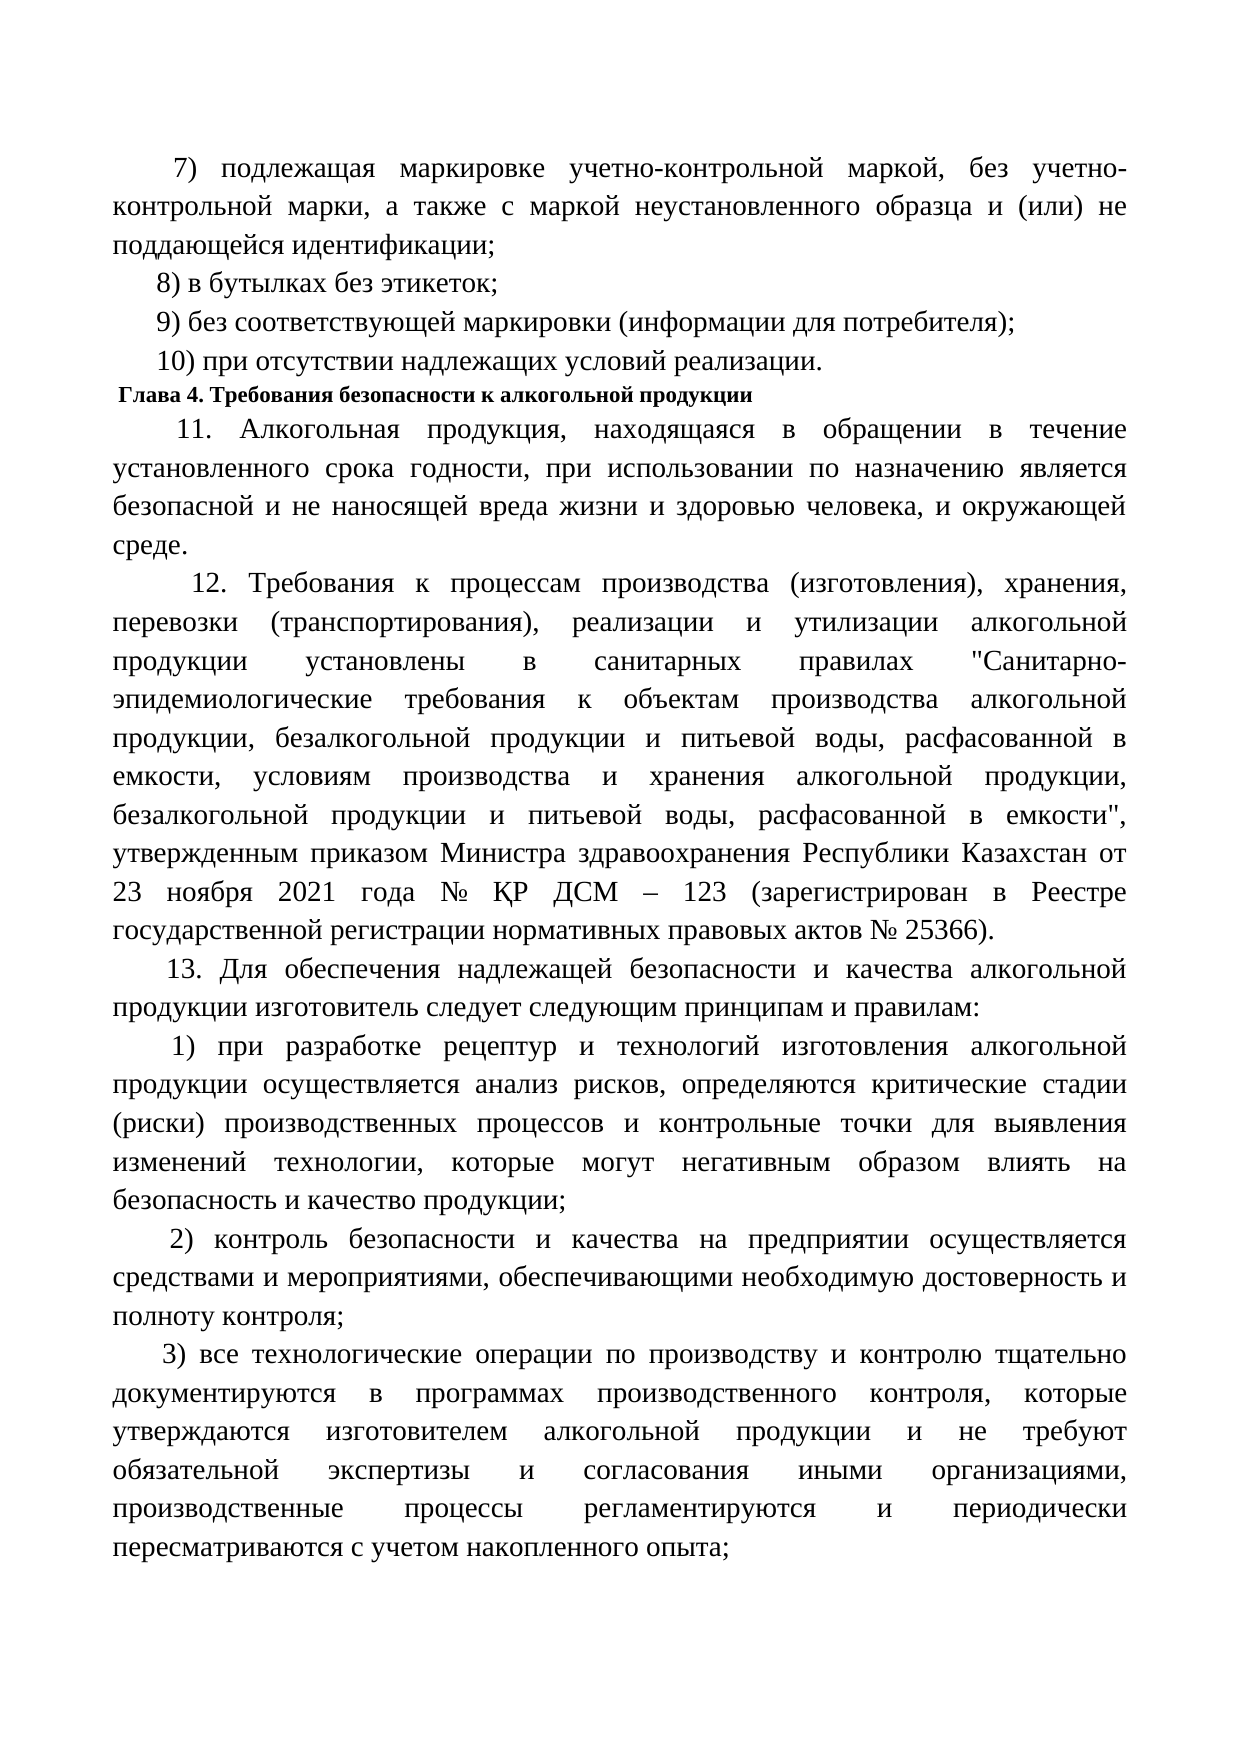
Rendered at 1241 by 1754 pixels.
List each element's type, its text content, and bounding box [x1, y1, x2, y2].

text 8) в бутылках без этикеток; [112, 266, 1128, 299]
text 11. Алкогольная продукция, находящаяся в обращении в течение установленного срока годности, при использовании по назначению является безопасной и не наносящей вреда жизни и здоровью человека, и окружающей среде. [112, 411, 1128, 561]
text 7) подлежащая маркировке учетно-контрольной маркой, без учетно-контрольной марки, а также с маркой неустановленного образца и (или) не поддающейся идентификации; [112, 150, 1128, 261]
text 9) без соответствующей маркировки (информации для потребителя); [112, 304, 1128, 338]
text 13. Для обеспечения надлежащей безопасности и качества алкогольной продукции изготовитель следует следующим принципам и правилам: [112, 951, 1128, 1023]
text 10) при отсутствии надлежащих условий реализации. [112, 343, 1128, 376]
text Глава 4. Требования безопасности к алкогольной продукции [112, 381, 1128, 408]
text 12. Требования к процессам производства (изготовления), хранения, перевозки (транспортирования), реализации и утилизации алкогольной продукции установлены в санитарных правилах "Санитарно-эпидемиологические требования к объектам производства алкогольной продукции, безалкогольной продукции и питьевой воды, расфасованной в емкости, условиям производства и хранения алкогольной продукции, безалкогольной продукции и питьевой воды, расфасованной в емкости", утвержденным приказом Министра здравоохранения Республики Казахстан от 23 ноября 2021 года № ҚР ДСМ – 123 (зарегистрирован в Реестре государственной регистрации нормативных правовых актов № 25366). [112, 566, 1128, 946]
text 1) при разработке рецептур и технологий изготовления алкогольной продукции осуществляется анализ рисков, определяются критические стадии (риски) производственных процессов и контрольные точки для выявления изменений технологии, которые могут негативным образом влиять на безопасность и качество продукции; [112, 1028, 1128, 1216]
text 2) контроль безопасности и качества на предприятии осуществляется средствами и мероприятиями, обеспечивающими необходимую достоверность и полноту контроля; [112, 1221, 1128, 1331]
text 3) все технологические операции по производству и контролю тщательно документируются в программах производственного контроля, которые утверждаются изготовителем алкогольной продукции и не требуют обязательной экспертизы и согласования иными организациями, производственные процессы регламентируются и периодически пересматриваются с учетом накопленного опыта; [112, 1336, 1128, 1563]
